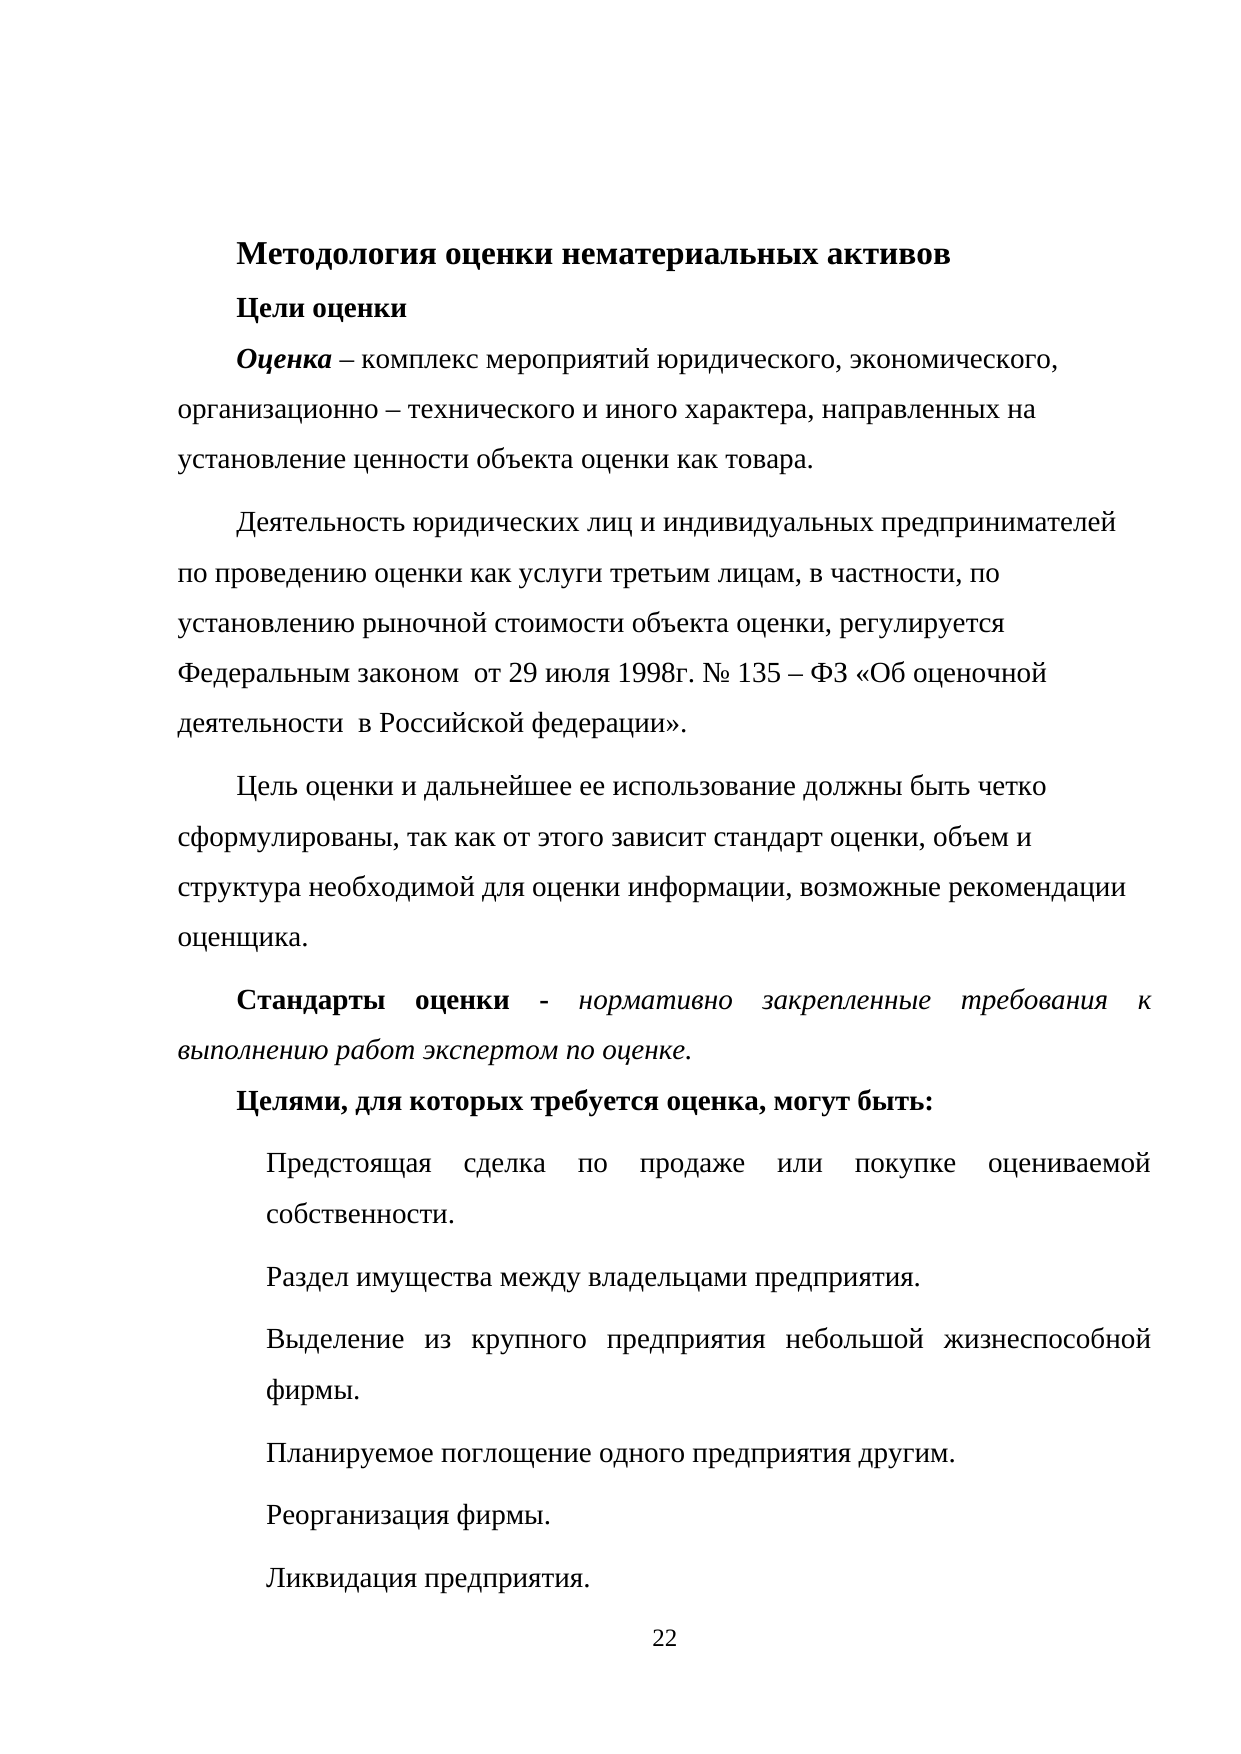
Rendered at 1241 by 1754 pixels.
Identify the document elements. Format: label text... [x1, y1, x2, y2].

list Раздел имущества между владельцами предприятия. [236, 1259, 1152, 1292]
list Выделение из крупного предприятия небольшой жизнеспособной фирмы. [236, 1322, 1152, 1405]
list Ликвидация предприятия. [236, 1560, 1152, 1594]
text Оценка – комплекс мероприятий юридического, экономического, организационно – технического и иного характера, направленных на установление ценности объекта оценки как товара. [177, 341, 1152, 475]
text Стандарты оценки - нормативно закрепленные требования к выполнению работ экспертом по оценке. [177, 982, 1152, 1066]
text Деятельность юридических лиц и индивидуальных предпринимателей по проведению оценки как услуги третьим лицам, в частности, по установлению рыночной стоимости объекта оценки, регулируется Федеральным законом от 29 июля 1998г. № 135 – ФЗ «Об оценочной деятельности в Российской федерации». [177, 504, 1152, 739]
subtitle Цели оценки [236, 291, 1152, 324]
subtitle Целями, для которых требуется оценка, могут быть: [177, 1083, 1152, 1116]
list Планируемое поглощение одного предприятия другим. [236, 1435, 1152, 1468]
text Цель оценки и дальнейшее ее использование должны быть четко сформулированы, так как от этого зависит стандарт оценки, объем и структура необходимой для оценки информации, возможные рекомендации оценщика. [177, 768, 1152, 953]
text Методология оценки нематериальных активов [177, 233, 1152, 271]
list Предстоящая сделка по продаже или покупке оцениваемой собственности. [236, 1146, 1152, 1229]
list Реорганизация фирмы. [236, 1497, 1152, 1531]
